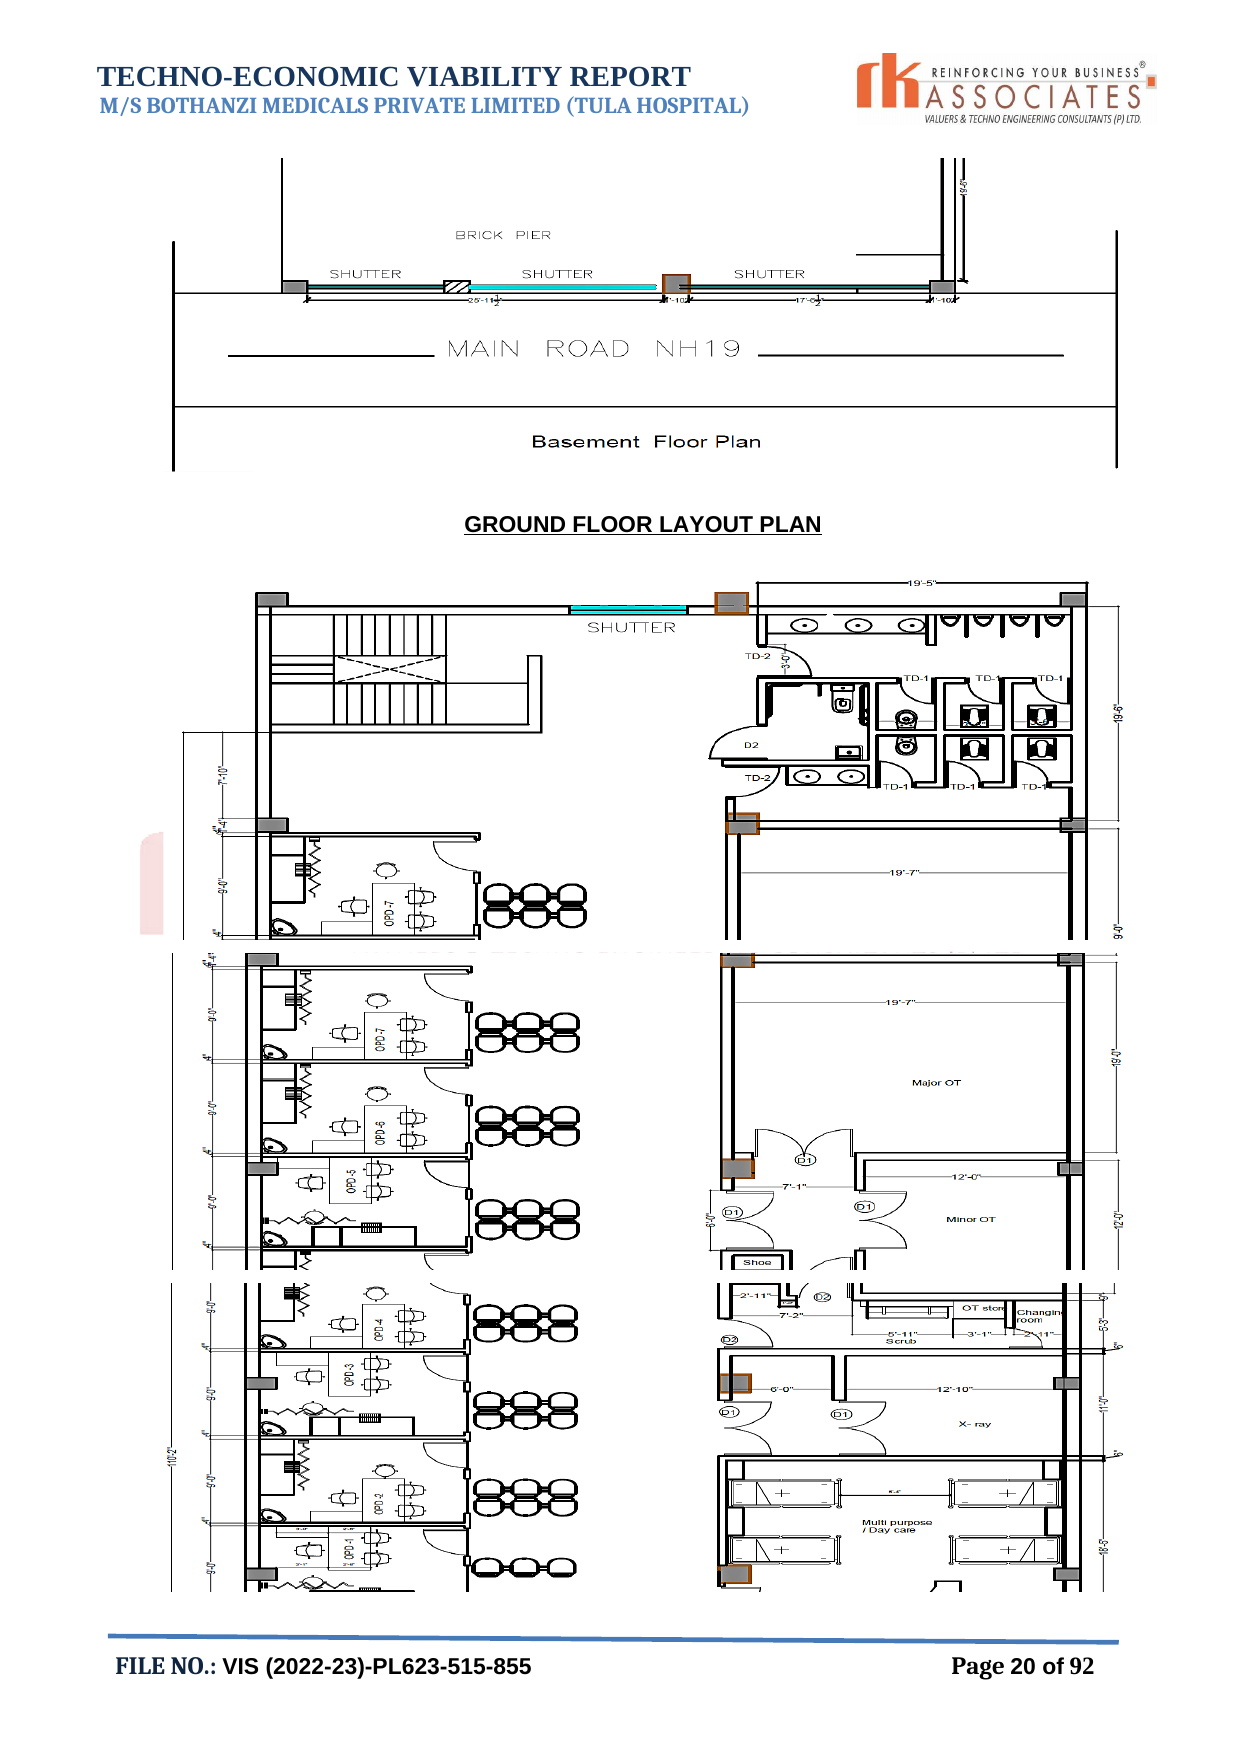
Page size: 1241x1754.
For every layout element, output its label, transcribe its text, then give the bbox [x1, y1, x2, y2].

picture [163, 158, 1123, 472]
picture [857, 53, 1157, 125]
picture [163, 953, 1129, 1270]
picture [163, 1283, 1129, 1592]
picture [163, 575, 1128, 940]
list GROUND FLOOR LAYOUT PLAN [163, 511, 1123, 537]
